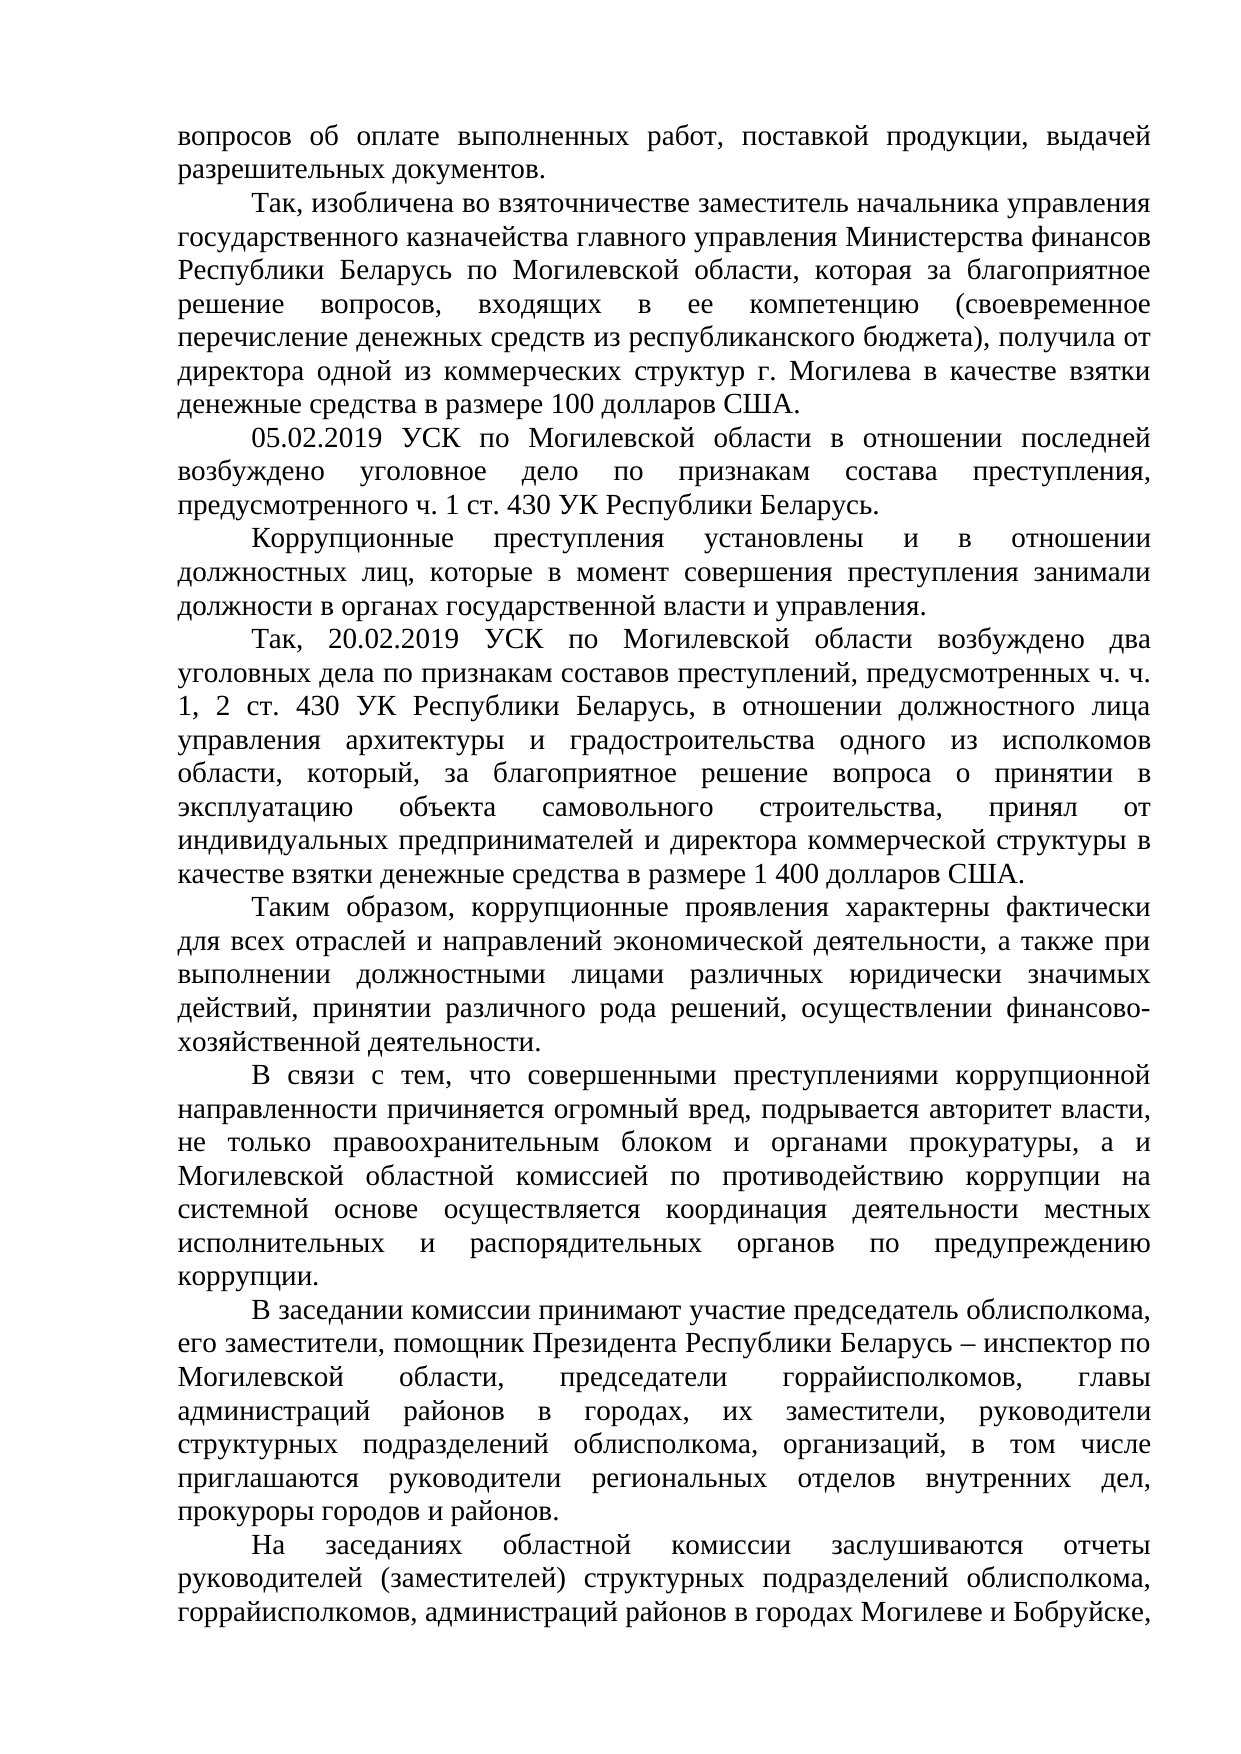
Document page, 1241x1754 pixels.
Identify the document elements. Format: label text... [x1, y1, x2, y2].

text Так, изобличена во взяточничестве заместитель начальника управления государственного казначейства главного управления Министерства финансов Республики Беларусь по Могилевской области, которая за благоприятное решение вопросов, входящих в ее компетенцию (своевременное перечисление денежных средств из республиканского бюджета), получила от директора одной из коммерческих структур г. Могилева в качестве взятки денежные средства в размере 100 долларов США. [177, 185, 1152, 420]
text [177, 118, 1152, 185]
text В связи с тем, что совершенными преступлениями коррупционной направленности причиняется огромный вред, подрывается авторитет власти, не только правоохранительным блоком и органами прокуратуры, а и Могилевской областной комиссией по противодействию коррупции на системной основе осуществляется координация деятельности местных исполнительных и распорядительных органов по предупреждению коррупции. [177, 1057, 1152, 1292]
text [177, 1527, 1152, 1627]
text Таким образом, коррупционные проявления характерны фактически для всех отраслей и направлений экономической деятельности, а также при выполнении должностными лицами различных юридически значимых действий, принятии различного рода решений, осуществлении финансово-хозяйственной деятельности. [177, 889, 1152, 1057]
text В заседании комиссии принимают участие председатель облисполкома, его заместители, помощник Президента Республики Беларусь – инспектор по Могилевской области, председатели горрайисполкомов, главы администраций районов в городах, их заместители, руководители структурных подразделений облисполкома, организаций, в том числе приглашаются руководители региональных отделов внутренних дел, прокуроры городов и районов. [177, 1292, 1152, 1527]
text Так, 20.02.2019 УСК по Могилевской области возбуждено два уголовных дела по признакам составов преступлений, предусмотренных ч. ч. 1, 2 ст. 430 УК Республики Беларусь, в отношении должностного лица управления архитектуры и градостроительства одного из исполкомов области, который, за благоприятное решение вопроса о принятии в эксплуатацию объекта самовольного строительства, принял от индивидуальных предпринимателей и директора коммерческой структуры в качестве взятки денежные средства в размере 1 400 долларов США. [177, 621, 1152, 889]
text Коррупционные преступления установлены и в отношении должностных лиц, которые в момент совершения преступления занимали должности в органах государственной власти и управления. [177, 521, 1152, 621]
text 05.02.2019 УСК по Могилевской области в отношении последней возбуждено уголовное дело по признакам состава преступления, предусмотренного ч. 1 ст. 430 УК Республики Беларусь. [177, 420, 1152, 521]
